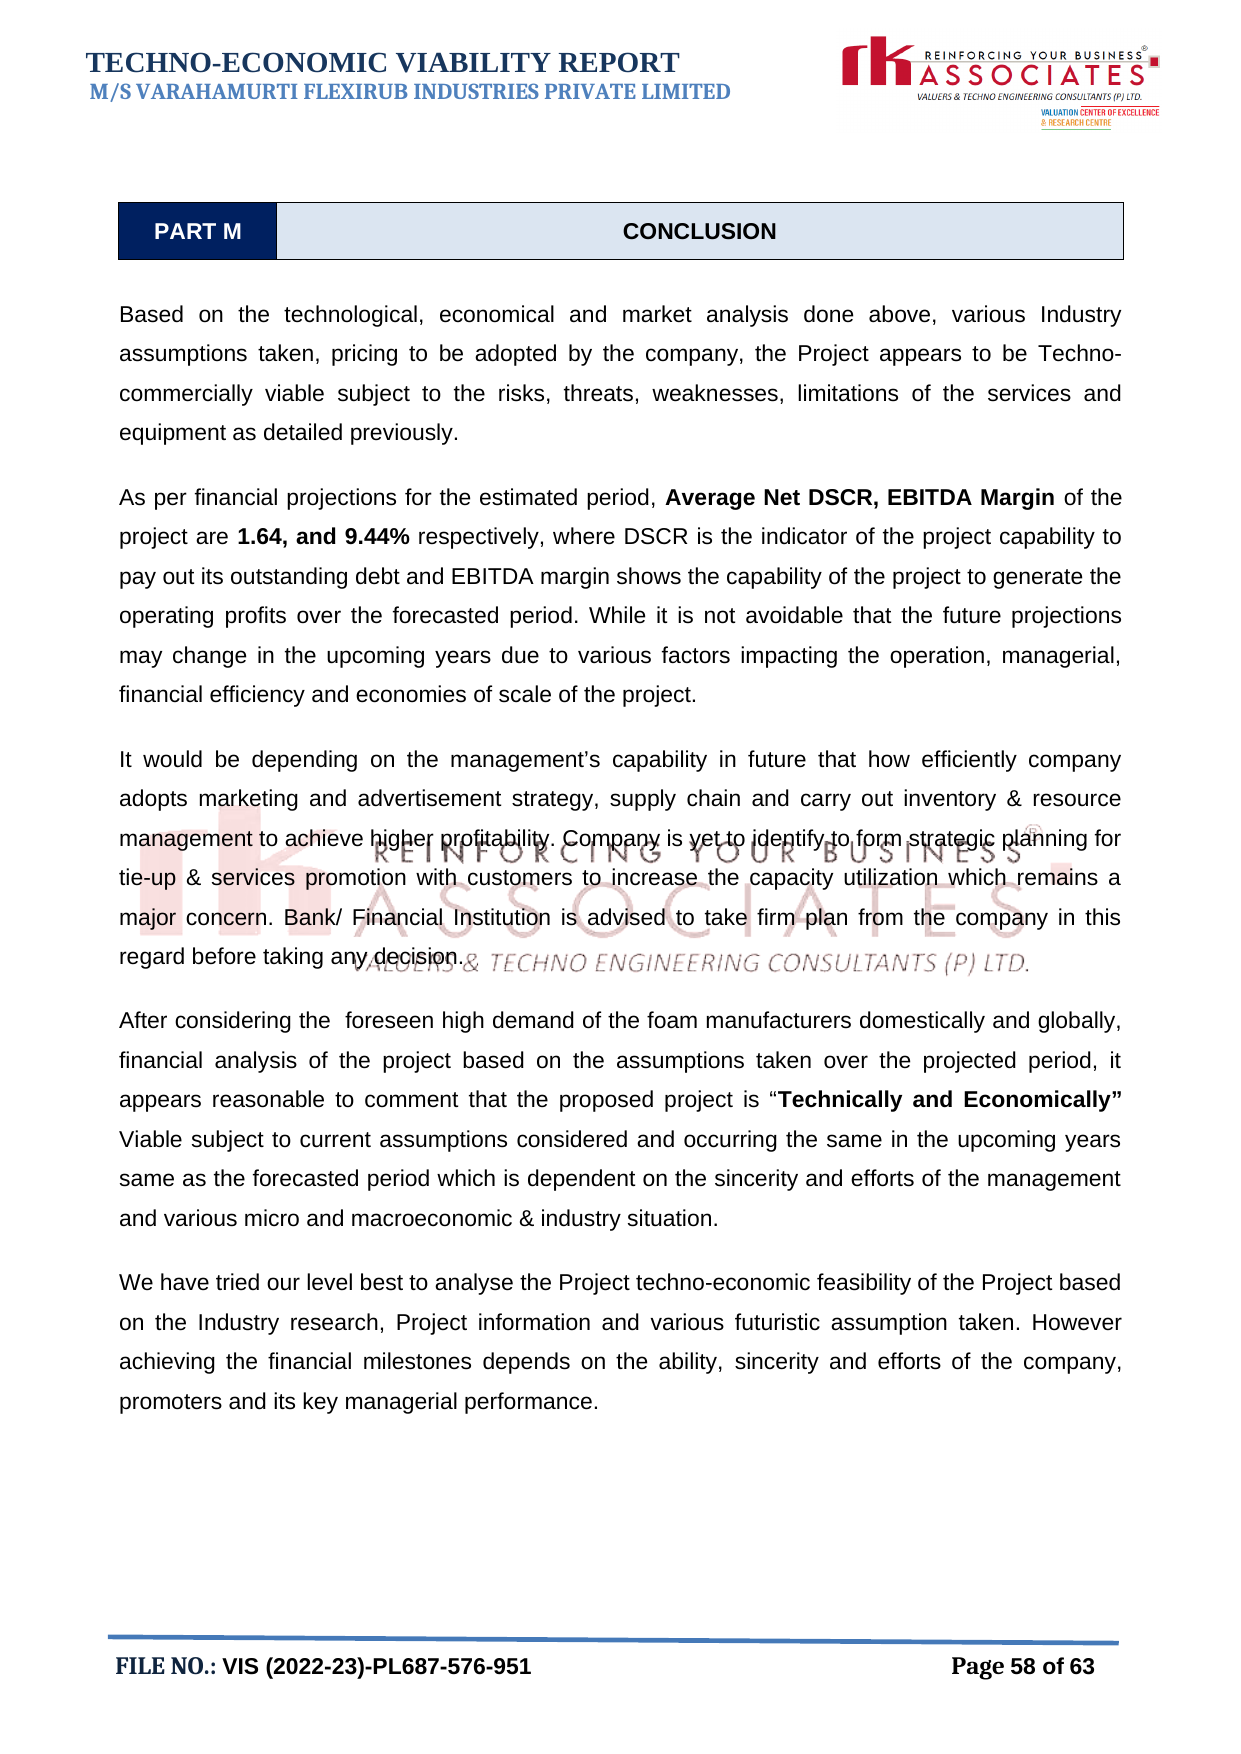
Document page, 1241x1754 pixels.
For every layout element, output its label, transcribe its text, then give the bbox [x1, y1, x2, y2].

table_header CONCLUSION [277, 203, 1123, 259]
text After considering the foreseen high demand of the foam manufacturers domestically and globally, financial analysis of the project based on the assumptions taken over the projected period, it appears reasonable to comment that the proposed project is “Technically and Economically” Viable subject to current assumptions considered and occurring the same in the upcoming years same as the forecasted period which is dependent on the sincerity and efforts of the management and various micro and macroeconomic & industry situation. [119, 1007, 1123, 1231]
picture [836, 28, 1163, 133]
table_header PART M [119, 203, 276, 259]
text It would be depending on the management’s capability in future that how efficiently company adopts marketing and advertisement strategy, supply chain and carry out inventory & resource management to achieve higher profitability. Company is yet to identify to form strategic planning for tie-up & services promotion with customers to increase the capacity utilization which remains a major concern. Bank/ Financial Institution is advised to take firm plan from the company in this regard before taking any decision. [119, 746, 1123, 969]
text We have tried our level best to analyse the Project techno-economic feasibility of the Project based on the Industry research, Project information and various futuristic assumption taken. However achieving the financial milestones depends on the ability, sincerity and efforts of the company, promoters and its key managerial performance. [119, 1269, 1123, 1414]
text As per financial projections for the estimated period, Average Net DSCR, EBITDA Margin of the project are 1.64, and 9.44% respectively, where DSCR is the indicator of the project capability to pay out its outstanding debt and EBITDA margin shows the capability of the project to generate the operating profits over the forecasted period. While it is not avoidable that the future projections may change in the upcoming years due to various factors impacting the operation, managerial, financial efficiency and economies of scale of the project. [119, 484, 1123, 707]
text Based on the technological, economical and market analysis done above, various Industry assumptions taken, pricing to be adopted by the company, the Project appears to be Techno-commercially viable subject to the risks, threats, weaknesses, limitations of the services and equipment as detailed previously. [119, 301, 1123, 446]
